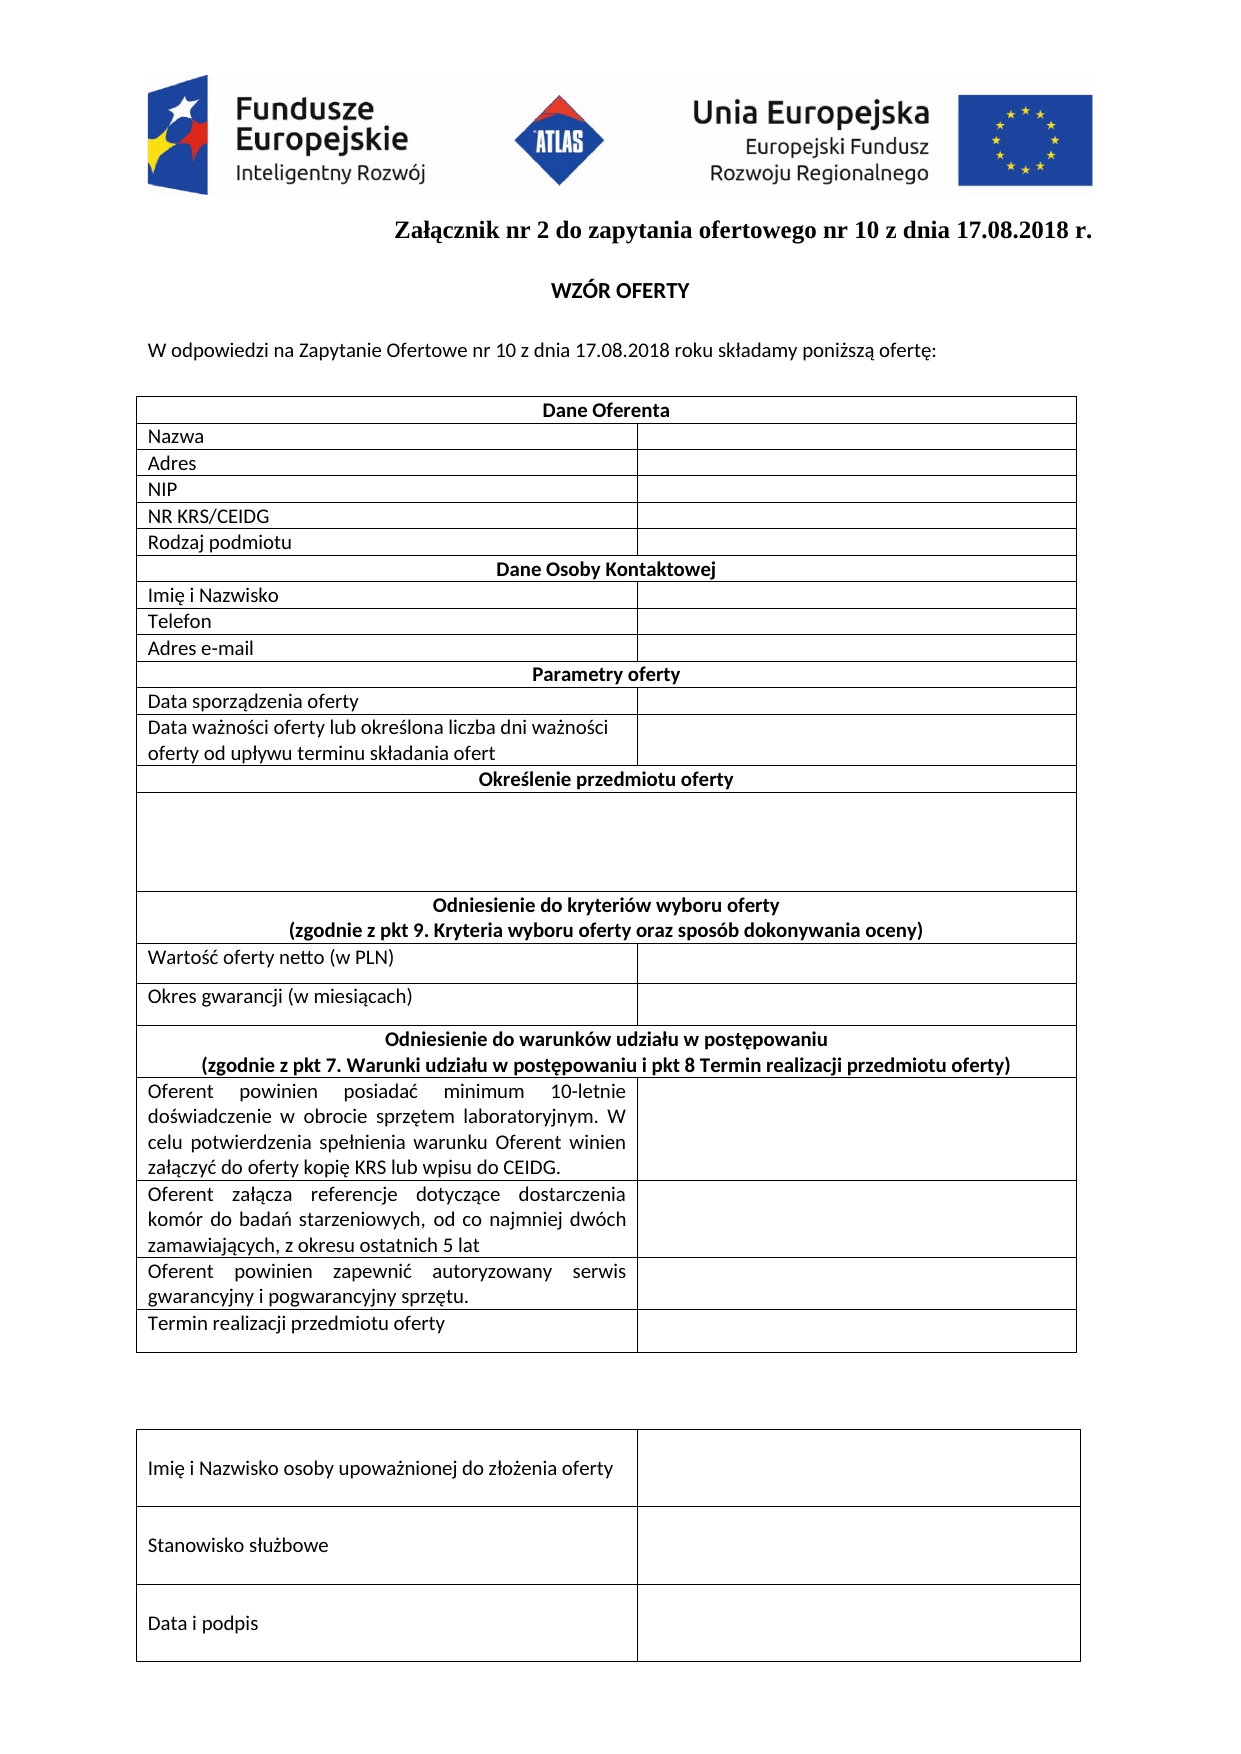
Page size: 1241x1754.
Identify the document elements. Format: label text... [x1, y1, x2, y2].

table_cell Dane Osoby Kontaktowej [137, 556, 1076, 581]
table_header [638, 1430, 1080, 1506]
text WZÓR OFERTY [148, 276, 1092, 304]
table_header Imię i Nazwisko osoby upoważnionej do złożenia oferty [137, 1430, 637, 1506]
table_cell [638, 529, 1076, 555]
table_cell Oferent powinien posiadać minimum 10-letnie doświadczenie w obrocie sprzętem laboratoryjnym. W celu potwierdzenia spełnienia warunku Oferent winien załączyć do oferty kopię KRS lub wpisu do CEIDG. [137, 1078, 637, 1180]
table_cell [638, 1258, 1076, 1309]
table_cell Stanowisko służbowe [137, 1507, 637, 1583]
table_cell Telefon [137, 609, 637, 634]
table_cell Data i podpis [137, 1585, 637, 1661]
table_cell [638, 688, 1076, 713]
table_cell [638, 1078, 1076, 1180]
table_cell Parametry oferty [137, 662, 1076, 687]
table_cell Odniesienie do warunków udziału w postępowaniu (zgodnie z pkt 7. Warunki udziału w postępowaniu i pkt 8 Termin realizacji przedmiotu oferty) [137, 1026, 1076, 1077]
table_cell [638, 450, 1076, 475]
table_cell Data sporządzenia oferty [137, 688, 637, 713]
table_cell Nazwa [137, 424, 637, 449]
table_cell [638, 1310, 1076, 1352]
picture [147, 75, 1093, 195]
table_cell Oferent powinien zapewnić autoryzowany serwis gwarancyjny i pogwarancyjny sprzętu. [137, 1258, 637, 1309]
table_cell [638, 609, 1076, 634]
table_cell [638, 635, 1076, 661]
table_cell Data ważności oferty lub określona liczba dni ważności oferty od upływu terminu składania ofert [137, 715, 637, 765]
table_cell [137, 793, 1076, 891]
text W odpowiedzi na Zapytanie Ofertowe nr 10 z dnia 17.08.2018 roku składamy poniższą ofertę: [148, 338, 1092, 363]
table_cell Rodzaj podmiotu [137, 529, 637, 555]
table_cell Odniesienie do kryteriów wyboru oferty (zgodnie z pkt 9. Kryteria wyboru oferty oraz sposób dokonywania oceny) [137, 892, 1076, 943]
table_cell Wartość oferty netto (w PLN) [137, 944, 637, 983]
table_cell [638, 503, 1076, 528]
table_cell NR KRS/CEIDG [137, 503, 637, 528]
table_cell NIP [137, 476, 637, 502]
table_cell Termin realizacji przedmiotu oferty [137, 1310, 637, 1352]
table_header Dane Oferenta [137, 397, 1076, 422]
table_cell Imię i Nazwisko [137, 582, 637, 608]
table_cell [638, 424, 1076, 449]
table_cell [638, 1181, 1076, 1257]
table_cell [638, 1585, 1080, 1661]
table_cell Określenie przedmiotu oferty [137, 766, 1076, 792]
table_cell Adres e-mail [137, 635, 637, 661]
text Załącznik nr 2 do zapytania ofertowego nr 10 z dnia 17.08.2018 r. [148, 215, 1092, 244]
table_cell [638, 715, 1076, 765]
table_cell Okres gwarancji (w miesiącach) [137, 984, 637, 1025]
table_cell [638, 1507, 1080, 1583]
table_cell [638, 582, 1076, 608]
table_cell [638, 984, 1076, 1025]
table_cell Oferent załącza referencje dotyczące dostarczenia komór do badań starzeniowych, od co najmniej dwóch zamawiających, z okresu ostatnich 5 lat [137, 1181, 637, 1257]
table_cell [638, 476, 1076, 502]
table_cell Adres [137, 450, 637, 475]
table_cell [638, 944, 1076, 983]
